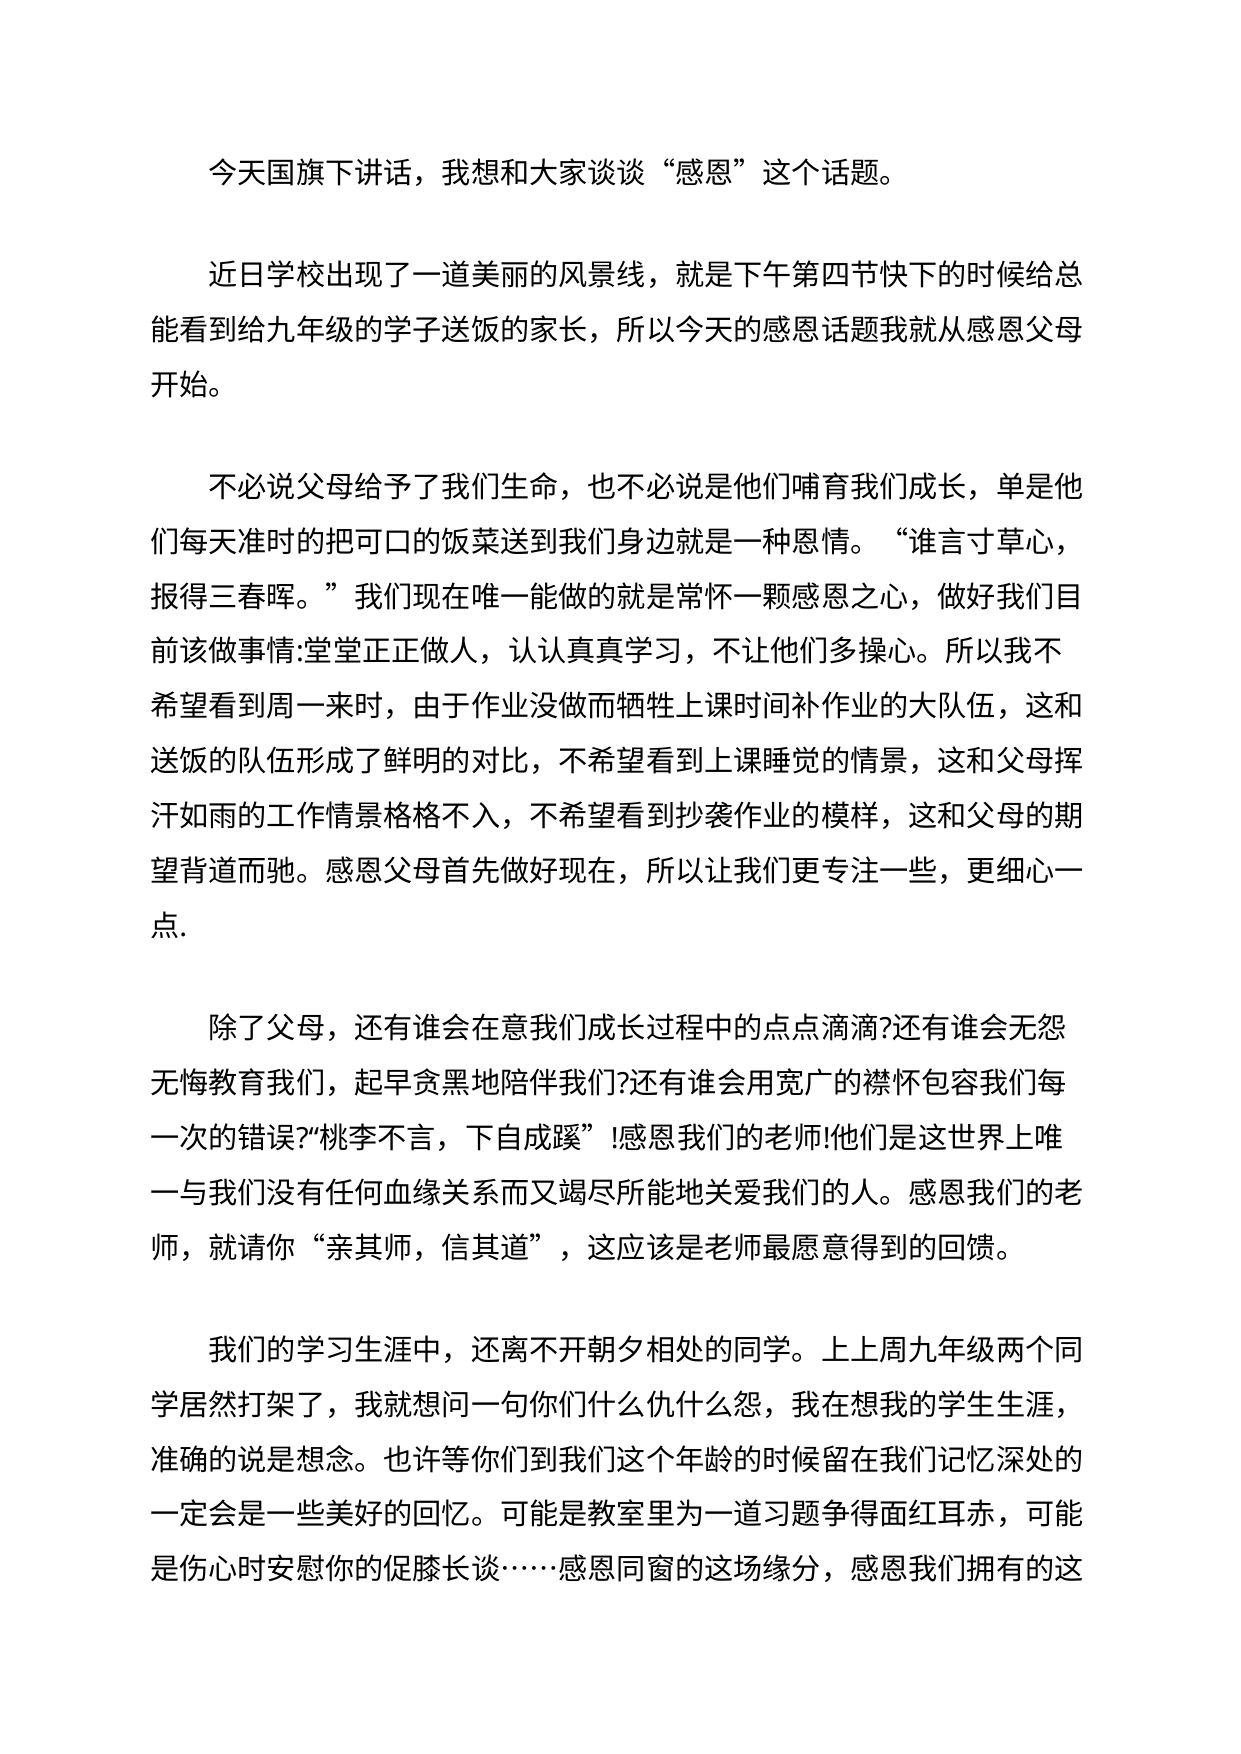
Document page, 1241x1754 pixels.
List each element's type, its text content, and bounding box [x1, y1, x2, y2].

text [150, 1326, 1090, 1588]
text 今天国旗下讲话，我想和大家谈谈“感恩”这个话题。 [150, 150, 1090, 192]
text 不必说父母给予了我们生命，也不必说是他们哺育我们成长，单是他们每天准时的把可口的饭菜送到我们身边就是一种恩情。“谁言寸草心，报得三春晖。”我们现在唯一能做的就是常怀一颗感恩之心，做好我们目前该做事情:堂堂正正做人，认认真真学习，不让他们多操心。所以我不希望看到周一来时，由于作业没做而牺牲上课时间补作业的大队伍，这和送饭的队伍形成了鲜明的对比，不希望看到上课睡觉的情景，这和父母挥汗如雨的工作情景格格不入，不希望看到抄袭作业的模样，这和父母的期望背道而驰。感恩父母首先做好现在，所以让我们更专注一些，更细心一点. [150, 463, 1090, 945]
text 近日学校出现了一道美丽的风景线，就是下午第四节快下的时候给总能看到给九年级的学子送饭的家长，所以今天的感恩话题我就从感恩父母开始。 [150, 252, 1090, 404]
text 除了父母，还有谁会在意我们成长过程中的点点滴滴?还有谁会无怨无悔教育我们，起早贪黑地陪伴我们?还有谁会用宽广的襟怀包容我们每一次的错误?“桃李不言，下自成蹊”!感恩我们的老师!他们是这世界上唯一与我们没有任何血缘关系而又竭尽所能地关爱我们的人。感恩我们的老师，就请你“亲其师，信其道”，这应该是老师最愿意得到的回馈。 [150, 1004, 1090, 1267]
